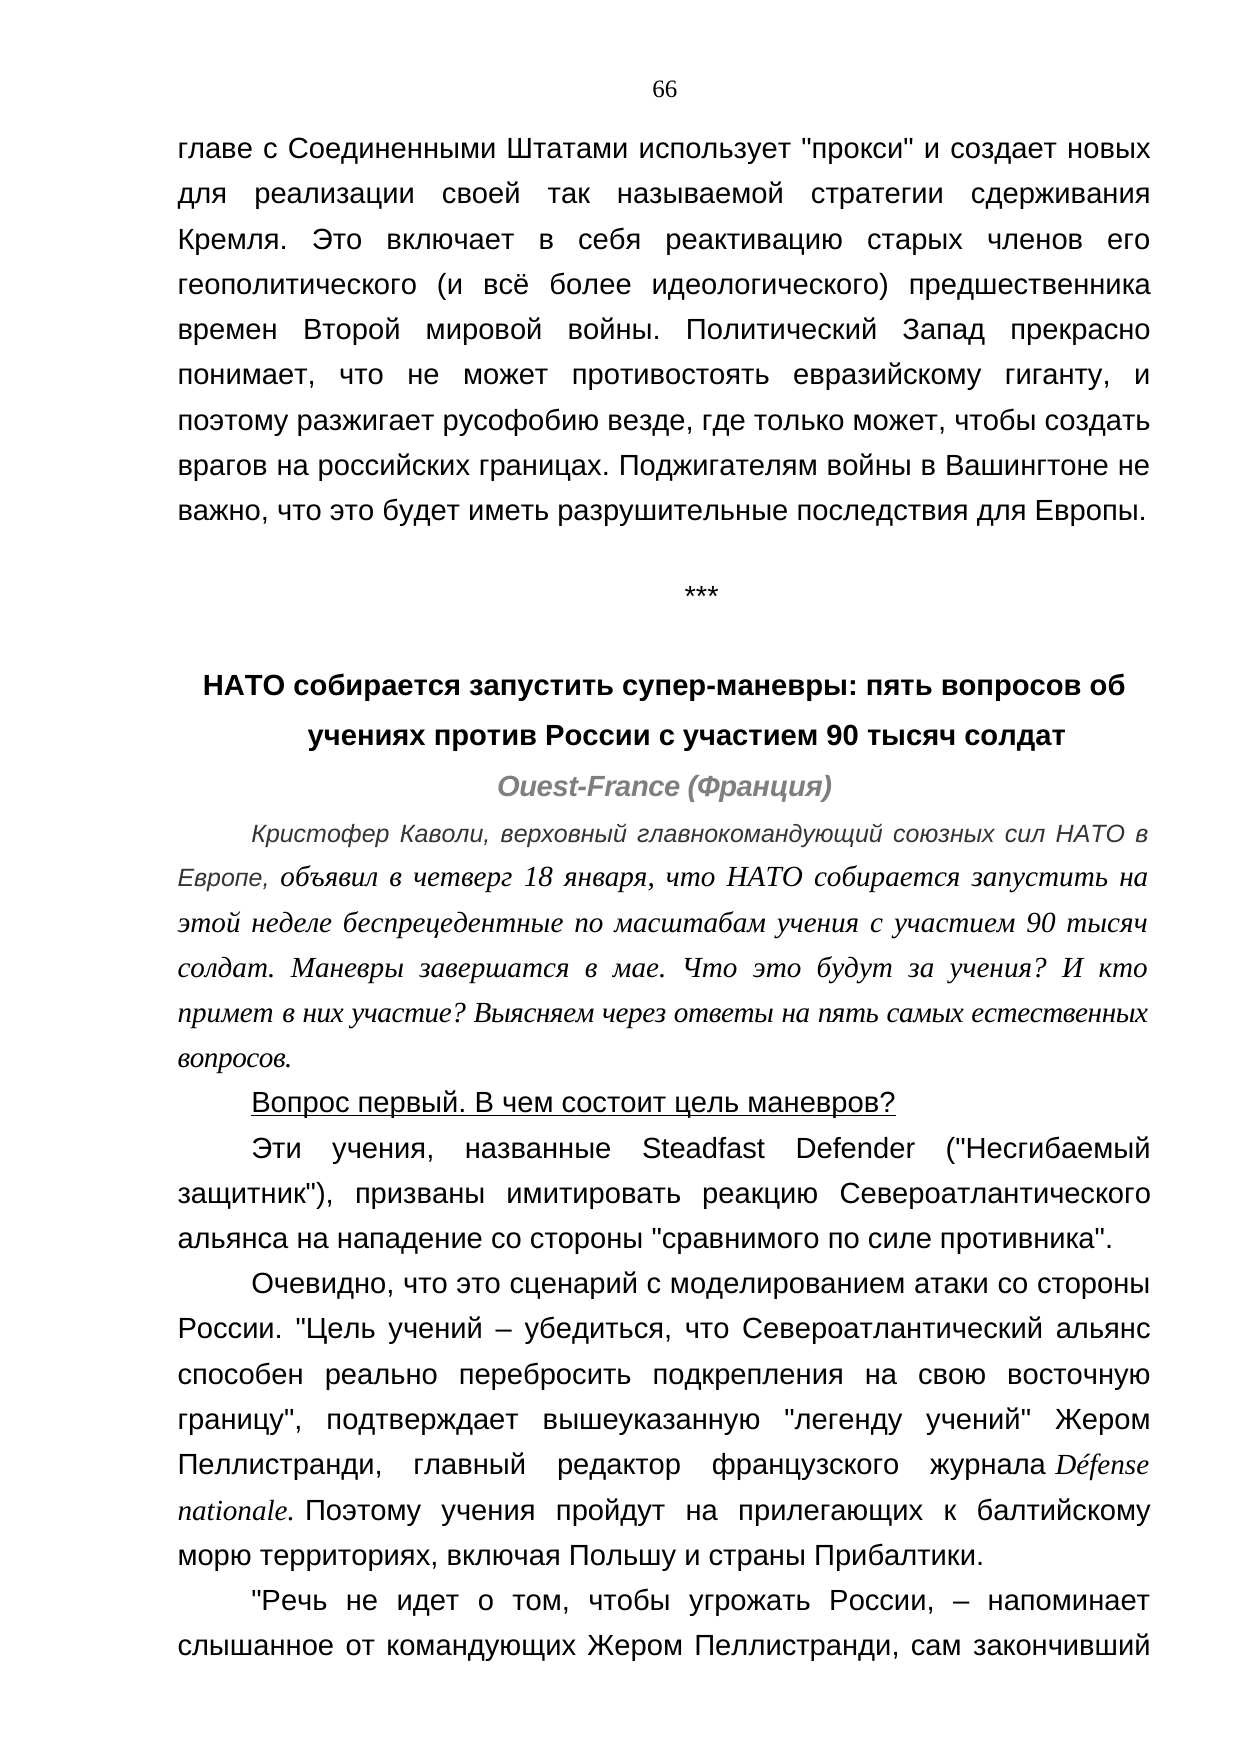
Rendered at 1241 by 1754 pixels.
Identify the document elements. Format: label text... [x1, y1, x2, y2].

text Кристофер Каволи, верховный главнокомандующий союзных сил НАТО в Европе, объявил в четверг 18 января, что НАТО собирается запустить на этой неделе беспрецедентные по масштабам учения с участием 90 тысяч солдат. Маневры завершатся в мае. Что это будут за учения? И кто примет в них участие? Выясняем через ответы на пять самых естественных вопросов. [177, 819, 1152, 1074]
text *** [177, 579, 1152, 613]
text Эти учения, названные Steadfast Defender ("Несгибаемый защитник"), призваны имитировать реакцию Североатлантического альянса на нападение со стороны "сравнимого по силе противника". [177, 1131, 1152, 1255]
text Очевидно, что это сценарий с моделированием атаки со стороны России. "Цель учений – убедиться, что Североатлантический альянс способен реально перебросить подкрепления на свою восточную границу", подтверждает вышеуказанную "легенду учений" Жером Пеллистранди, главный редактор французского журнала Défense nationale. Поэтому учения пройдут на прилегающих к балтийскому морю территориях, включая Польшу и страны Прибалтики. [177, 1266, 1152, 1571]
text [177, 1583, 1152, 1662]
text Ouest-France (Франция) [177, 769, 1152, 802]
text Вопрос первый. В чем состоит цель маневров? [177, 1086, 1152, 1119]
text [177, 131, 1152, 526]
subtitle НАТО собирается запустить супер-маневры: пять вопросов об учениях против России с участием 90 тысяч солдат [177, 668, 1152, 752]
